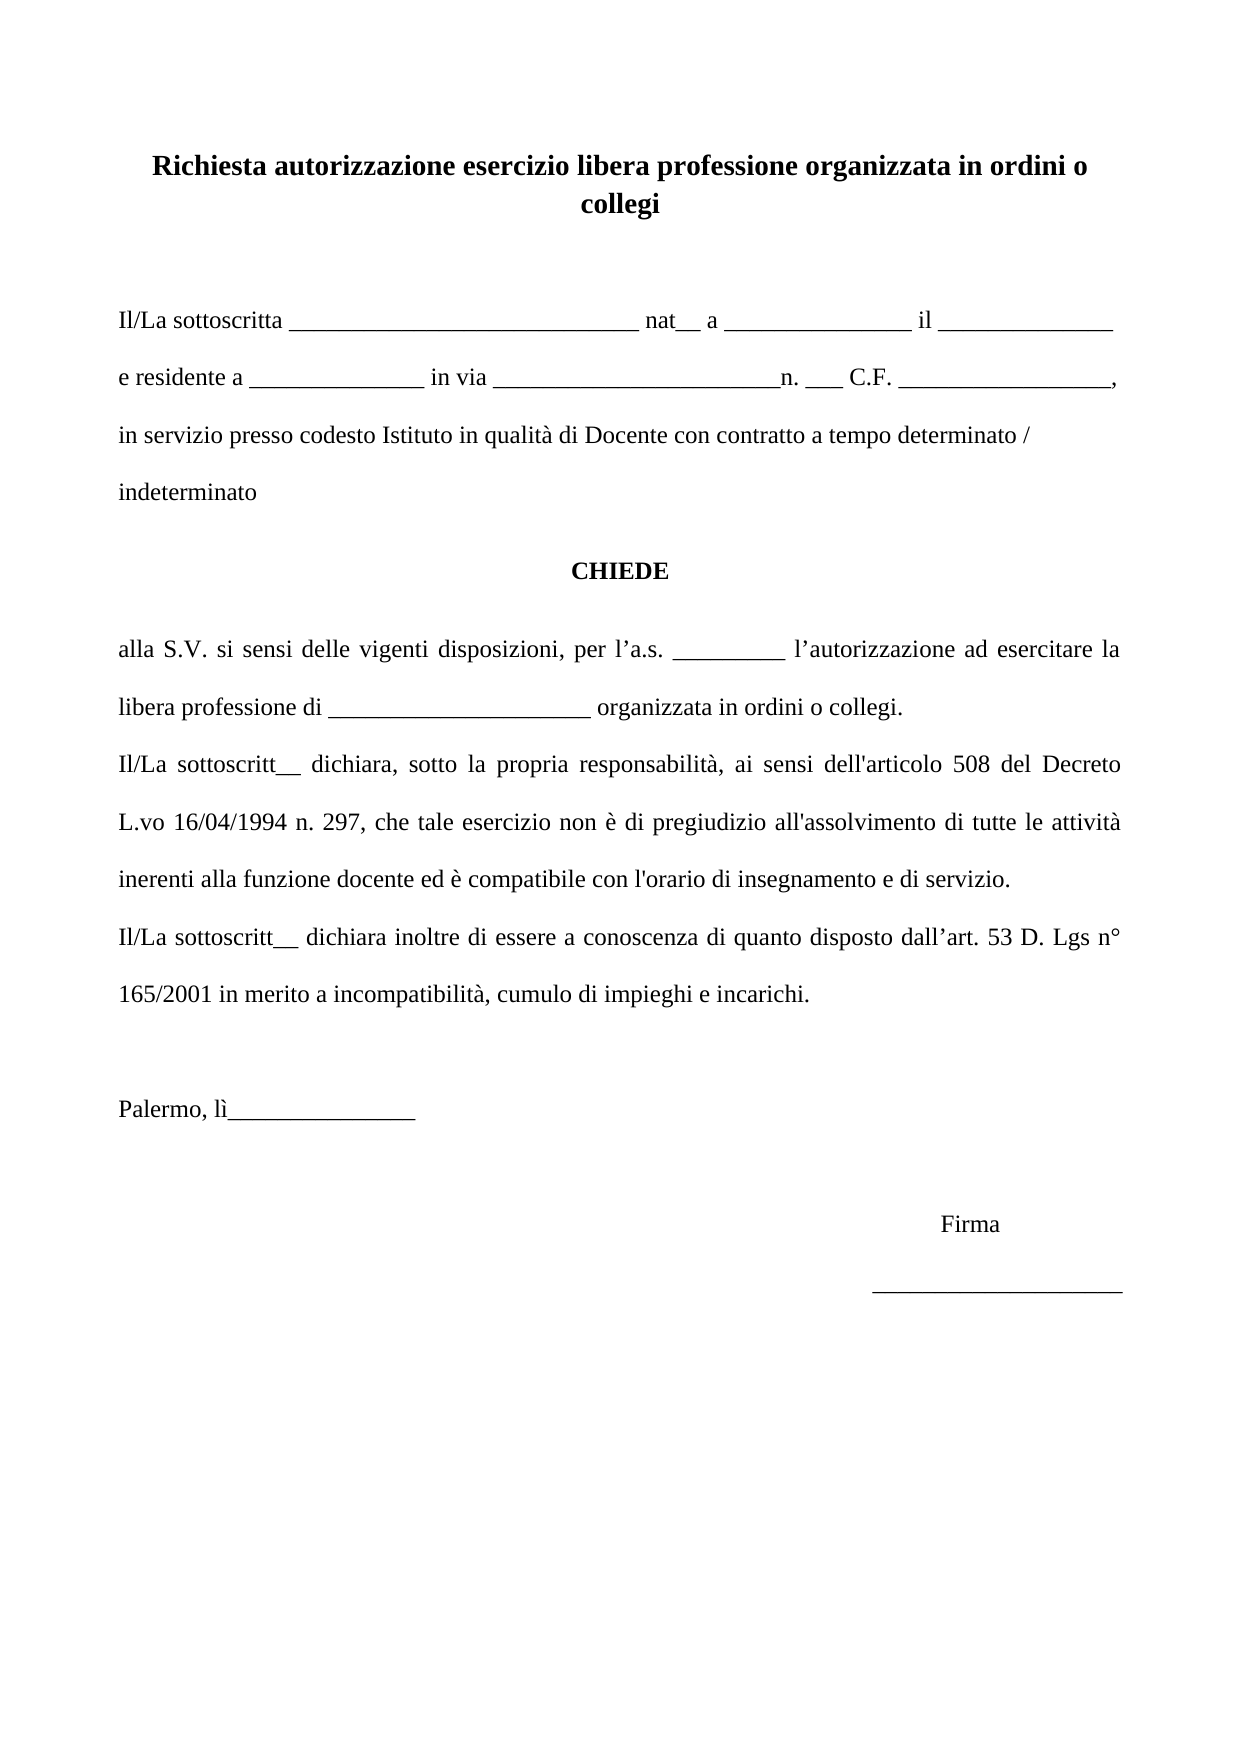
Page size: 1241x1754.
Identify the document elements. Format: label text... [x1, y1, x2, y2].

text Richiesta autorizzazione esercizio libera professione organizzata in ordini o collegi [118, 148, 1122, 220]
text alla S.V. si sensi delle vigenti disposizioni, per l’a.s. _________ l’autorizzazione ad esercitare la libera professione di _____________________ organizzata in ordini o collegi. [118, 634, 1122, 720]
text Palermo, lì_______________ [118, 1094, 1122, 1123]
text CHIEDE [118, 556, 1122, 584]
text Il/La sottoscritt__ dichiara, sotto la propria responsabilità, ai sensi dell'articolo 508 del Decreto L.vo 16/04/1994 n. 297, che tale esercizio non è di pregiudizio all'assolvimento di tutte le attività inerenti alla funzione docente ed è compatibile con l'orario di insegnamento e di servizio. [118, 749, 1122, 893]
text Il/La sottoscritta ____________________________ nat__ a _______________ il ______________ e residente a ______________ in via _______________________n. ___ C.F. _________________, in servizio presso codesto Istituto in qualità di Docente con contratto a tempo determinato / indeterminato [118, 305, 1122, 506]
text Il/La sottoscritt__ dichiara inoltre di essere a conoscenza di quanto disposto dall’art. 53 D. Lgs n° 165/2001 in merito a incompatibilità, cumulo di impieghi e incarichi. [118, 922, 1122, 1008]
text Firma [118, 1209, 1122, 1238]
text ____________________ [118, 1267, 1122, 1295]
